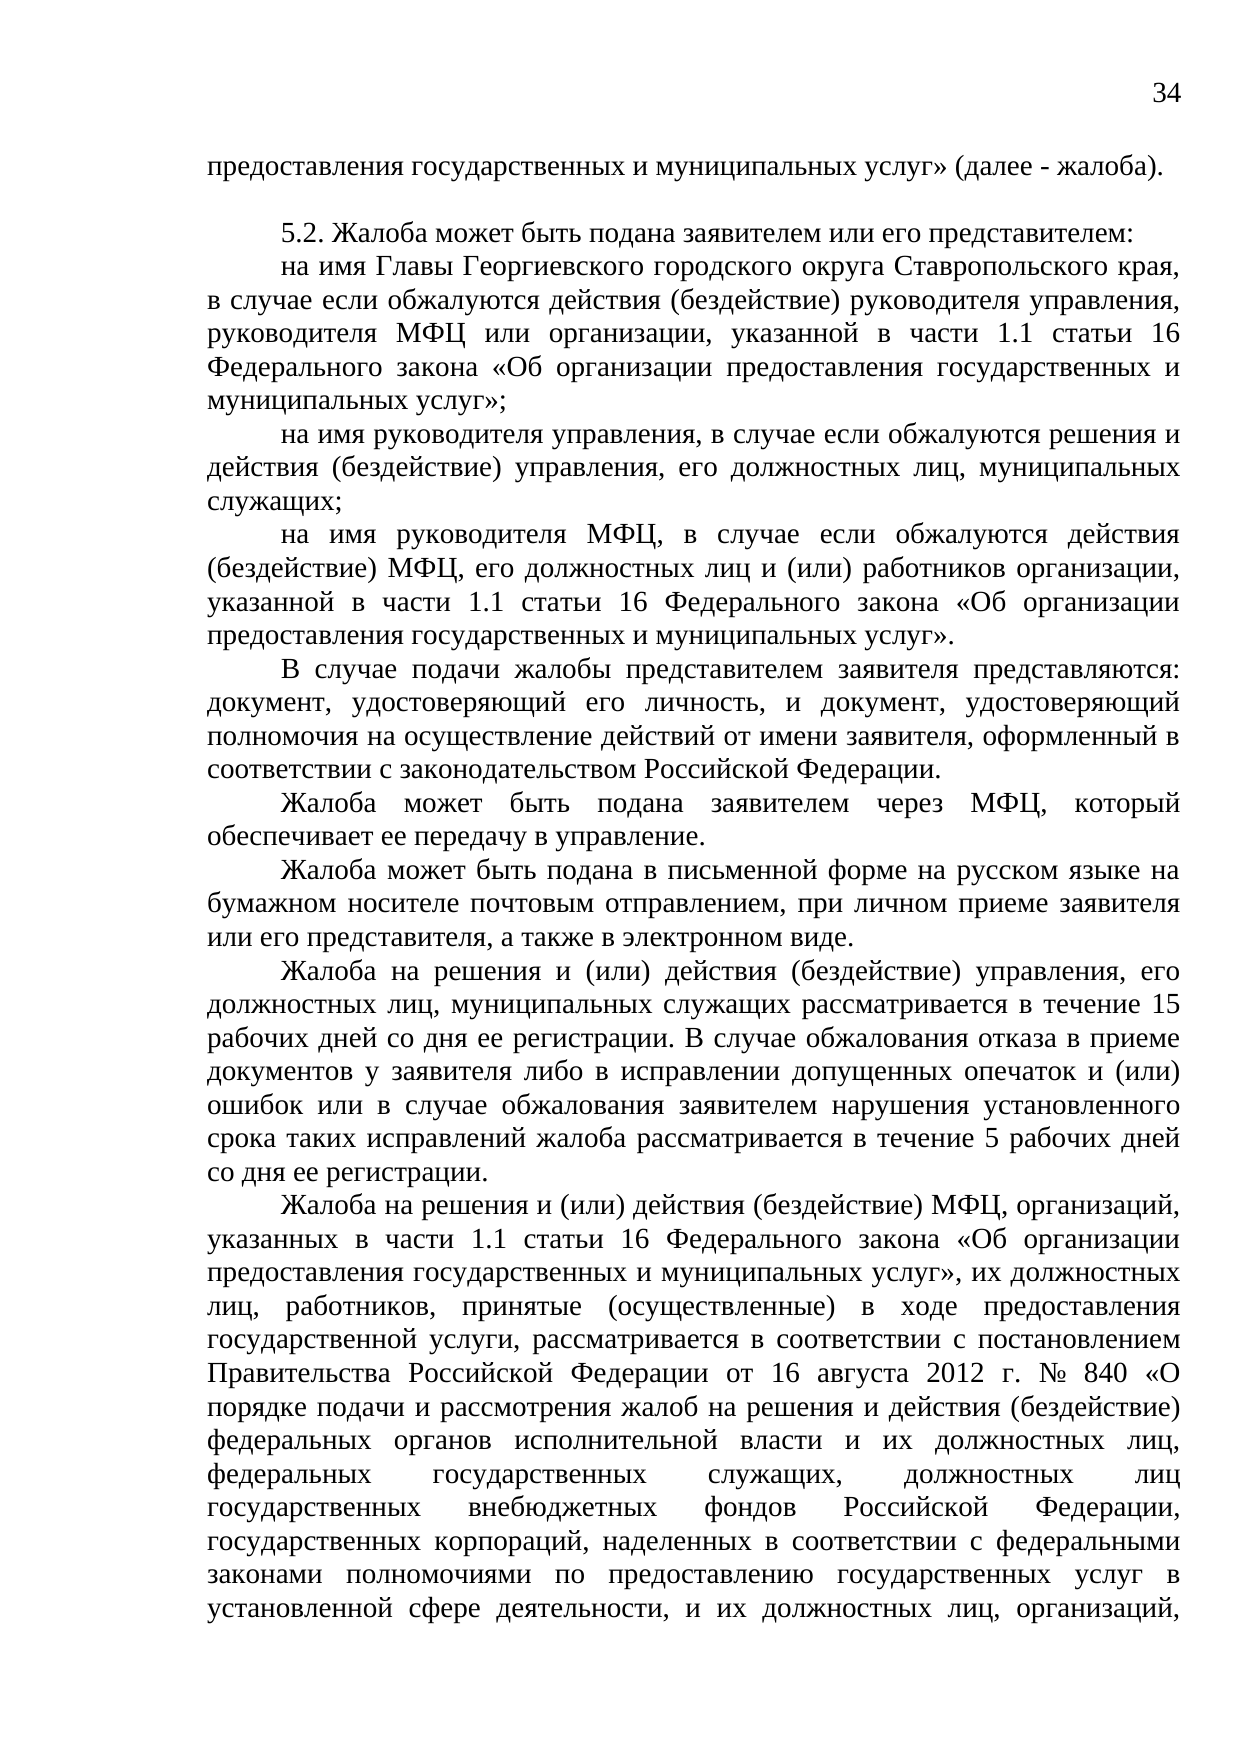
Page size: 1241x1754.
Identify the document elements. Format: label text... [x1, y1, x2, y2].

text на имя руководителя МФЦ, в случае если обжалуются действия (бездействие) МФЦ, его должностных лиц и (или) работников организации, указанной в части 1.1 статьи 16 Федерального закона «Об организации предоставления государственных и муниципальных услуг». [207, 517, 1181, 651]
text 5.2. Жалоба может быть подана заявителем или его представителем: [207, 215, 1181, 248]
text Жалоба на решения и (или) действия (бездействие) управления, его должностных лиц, муниципальных служащих рассматривается в течение 15 рабочих дней со дня ее регистрации. В случае обжалования отказа в приеме документов у заявителя либо в исправлении допущенных опечаток и (или) ошибок или в случае обжалования заявителем нарушения установленного срока таких исправлений жалоба рассматривается в течение 5 рабочих дней со дня ее регистрации. [207, 953, 1181, 1187]
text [207, 148, 1181, 181]
text Жалоба может быть подана заявителем через МФЦ, который обеспечивает ее передачу в управление. [207, 785, 1181, 852]
text В случае подачи жалобы представителем заявителя представляются: документ, удостоверяющий его личность, и документ, удостоверяющий полномочия на осуществление действий от имени заявителя, оформленный в соответствии с законодательством Российской Федерации. [207, 651, 1181, 785]
text на имя Главы Георгиевского городского округа Ставропольского края, в случае если обжалуются действия (бездействие) руководителя управления, руководителя МФЦ или организации, указанной в части 1.1 статьи 16 Федерального закона «Об организации предоставления государственных и муниципальных услуг»; [207, 248, 1181, 416]
text Жалоба может быть подана в письменной форме на русском языке на бумажном носителе почтовым отправлением, при личном приеме заявителя или его представителя, а также в электронном виде. [207, 852, 1181, 953]
text на имя руководителя управления, в случае если обжалуются решения и действия (бездействие) управления, его должностных лиц, муниципальных служащих; [207, 416, 1181, 517]
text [207, 1187, 1181, 1623]
